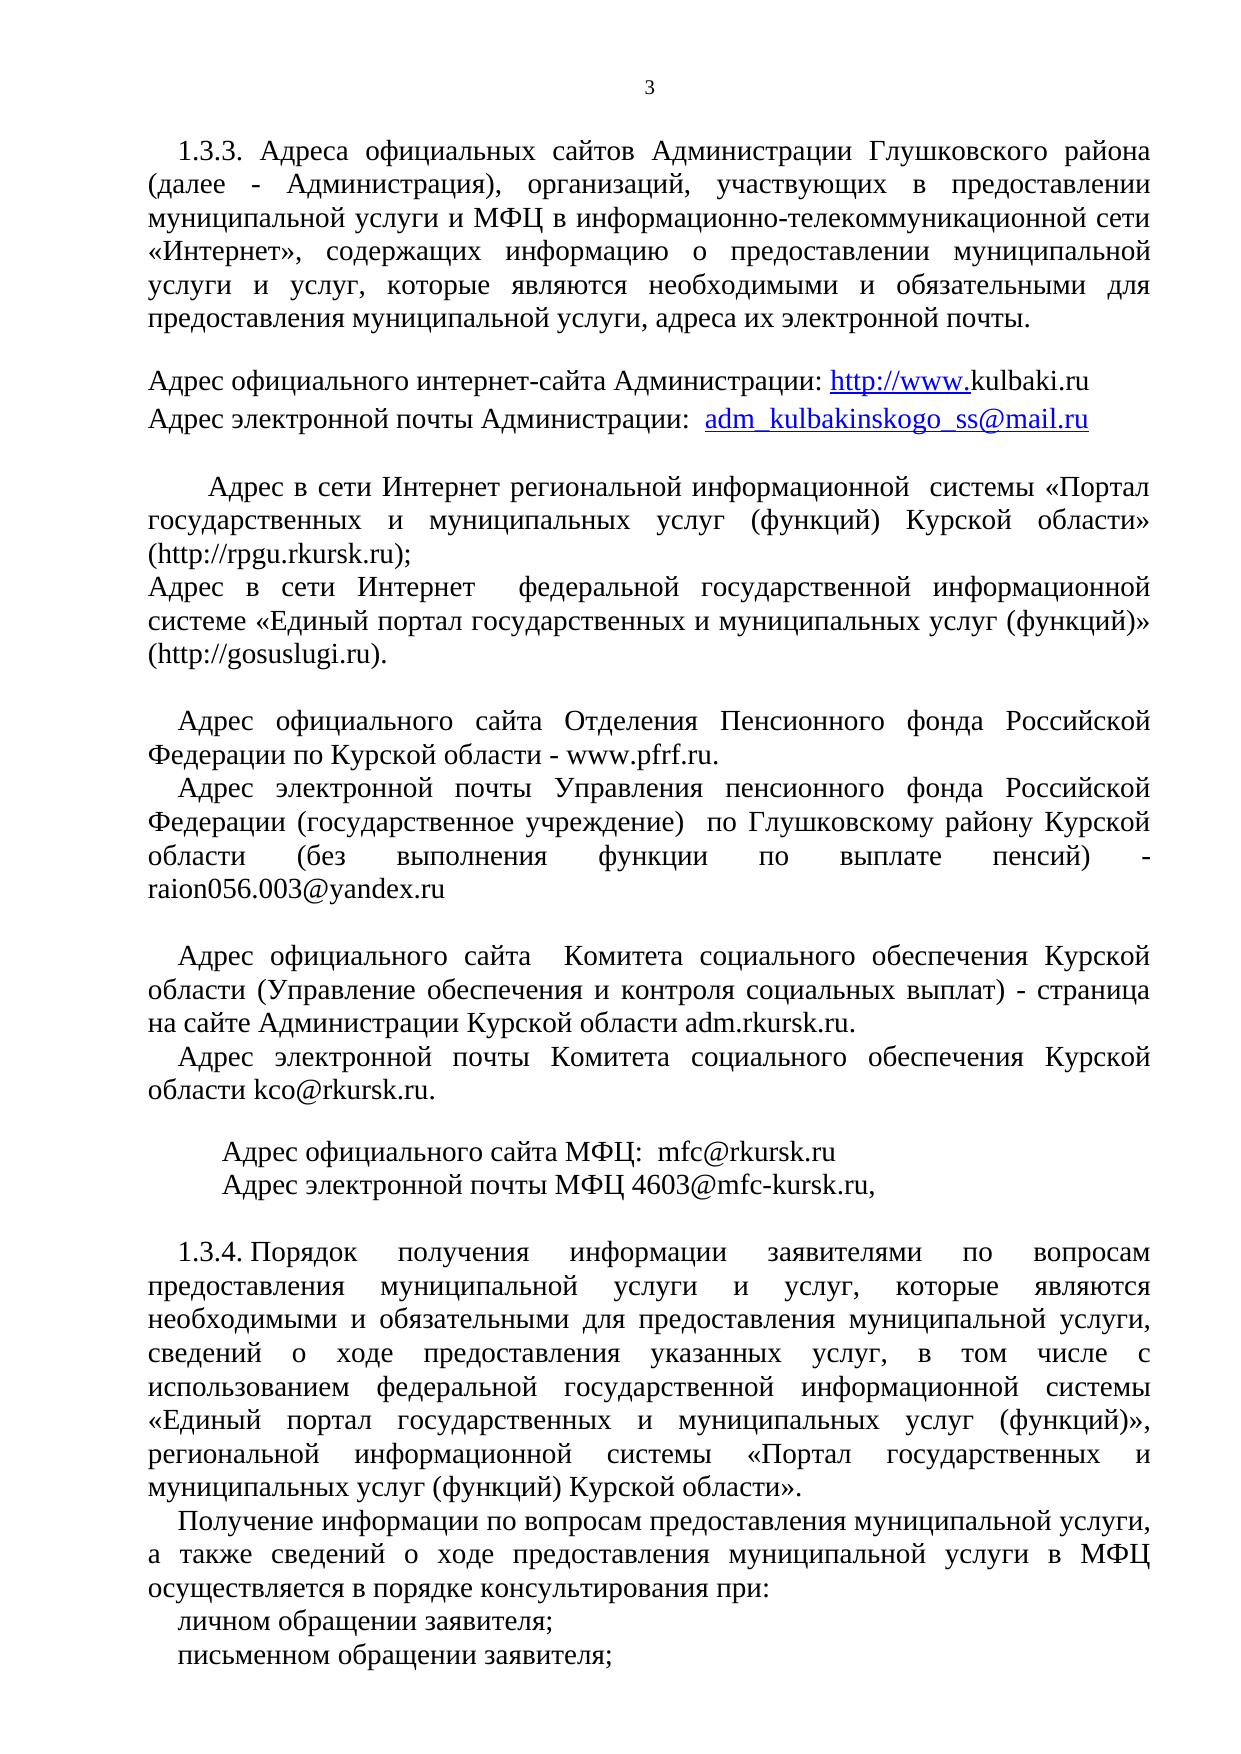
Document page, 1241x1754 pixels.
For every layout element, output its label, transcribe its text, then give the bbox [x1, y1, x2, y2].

text Адрес электронной почты Комитета социального обеспечения Курской области kco@rkursk.ru. [148, 1039, 1152, 1106]
text Адрес электронной почты Управления пенсионного фонда Российской Федерации (государственное учреждение) по Глушковскому району Курской области (без выполнения функции по выплате пенсий) - raion056.003@yandex.ru [148, 771, 1152, 905]
text Адрес в сети Интернет федеральной государственной информационной системе «Единый портал государственных и муниципальных услуг (функций)» (http://gosuslugi.ru). [148, 569, 1152, 670]
text Адрес официального сайта Комитета социального обеспечения Курской области (Управление обеспечения и контроля социальных выплат) - страница на сайте Администрации Курской области adm.rkursk.ru. [148, 938, 1152, 1039]
text Адрес электронной почты Администрации: adm_kulbakinskogo_ss@mail.ru [148, 402, 1152, 435]
text Адрес официального сайта Отделения Пенсионного фонда Российской Федерации по Курской области - www.pfrf.ru. [148, 703, 1152, 771]
text 1.3.3. Адреса официальных сайтов Администрации Глушковского района (далее - Администрация), организаций, участвующих в предоставлении муниципальной услуги и МФЦ в информационно-телекоммуникационной сети «Интернет», содержащих информацию о предоставлении муниципальной услуги и услуг, которые являются необходимыми и обязательными для предоставления муниципальной услуги, адреса их электронной почты. [148, 133, 1152, 334]
text Адрес в сети Интернет региональной информационной системы «Портал государственных и муниципальных услуг (функций) Курской области» (http://rpgu.rkursk.ru); [148, 469, 1152, 569]
text личном обращении заявителя; [148, 1603, 1152, 1637]
text Адрес электронной почты МФЦ 4603@mfc-kursk.ru, [148, 1167, 1152, 1201]
text 1.3.4. Порядок получения информации заявителями по вопросам предоставления муниципальной услуги и услуг, которые являются необходимыми и обязательными для предоставления муниципальной услуги, сведений о ходе предоставления указанных услуг, в том числе с использованием федеральной государственной информационной системы «Единый портал государственных и муниципальных услуг (функций)», региональной информационной системы «Портал государственных и муниципальных услуг (функций) Курской области». [148, 1234, 1152, 1503]
text письменном обращении заявителя; [148, 1637, 1152, 1671]
text Адрес официального сайта МФЦ: mfc@rkursk.ru [148, 1134, 1152, 1167]
text Получение информации по вопросам предоставления муниципальной услуги, а также сведений о ходе предоставления муниципальной услуги в МФЦ осуществляется в порядке консультирования при: [148, 1503, 1152, 1603]
text Адрес официального интернет-сайта Администрации: http://www.kulbaki.ru [148, 363, 1152, 397]
